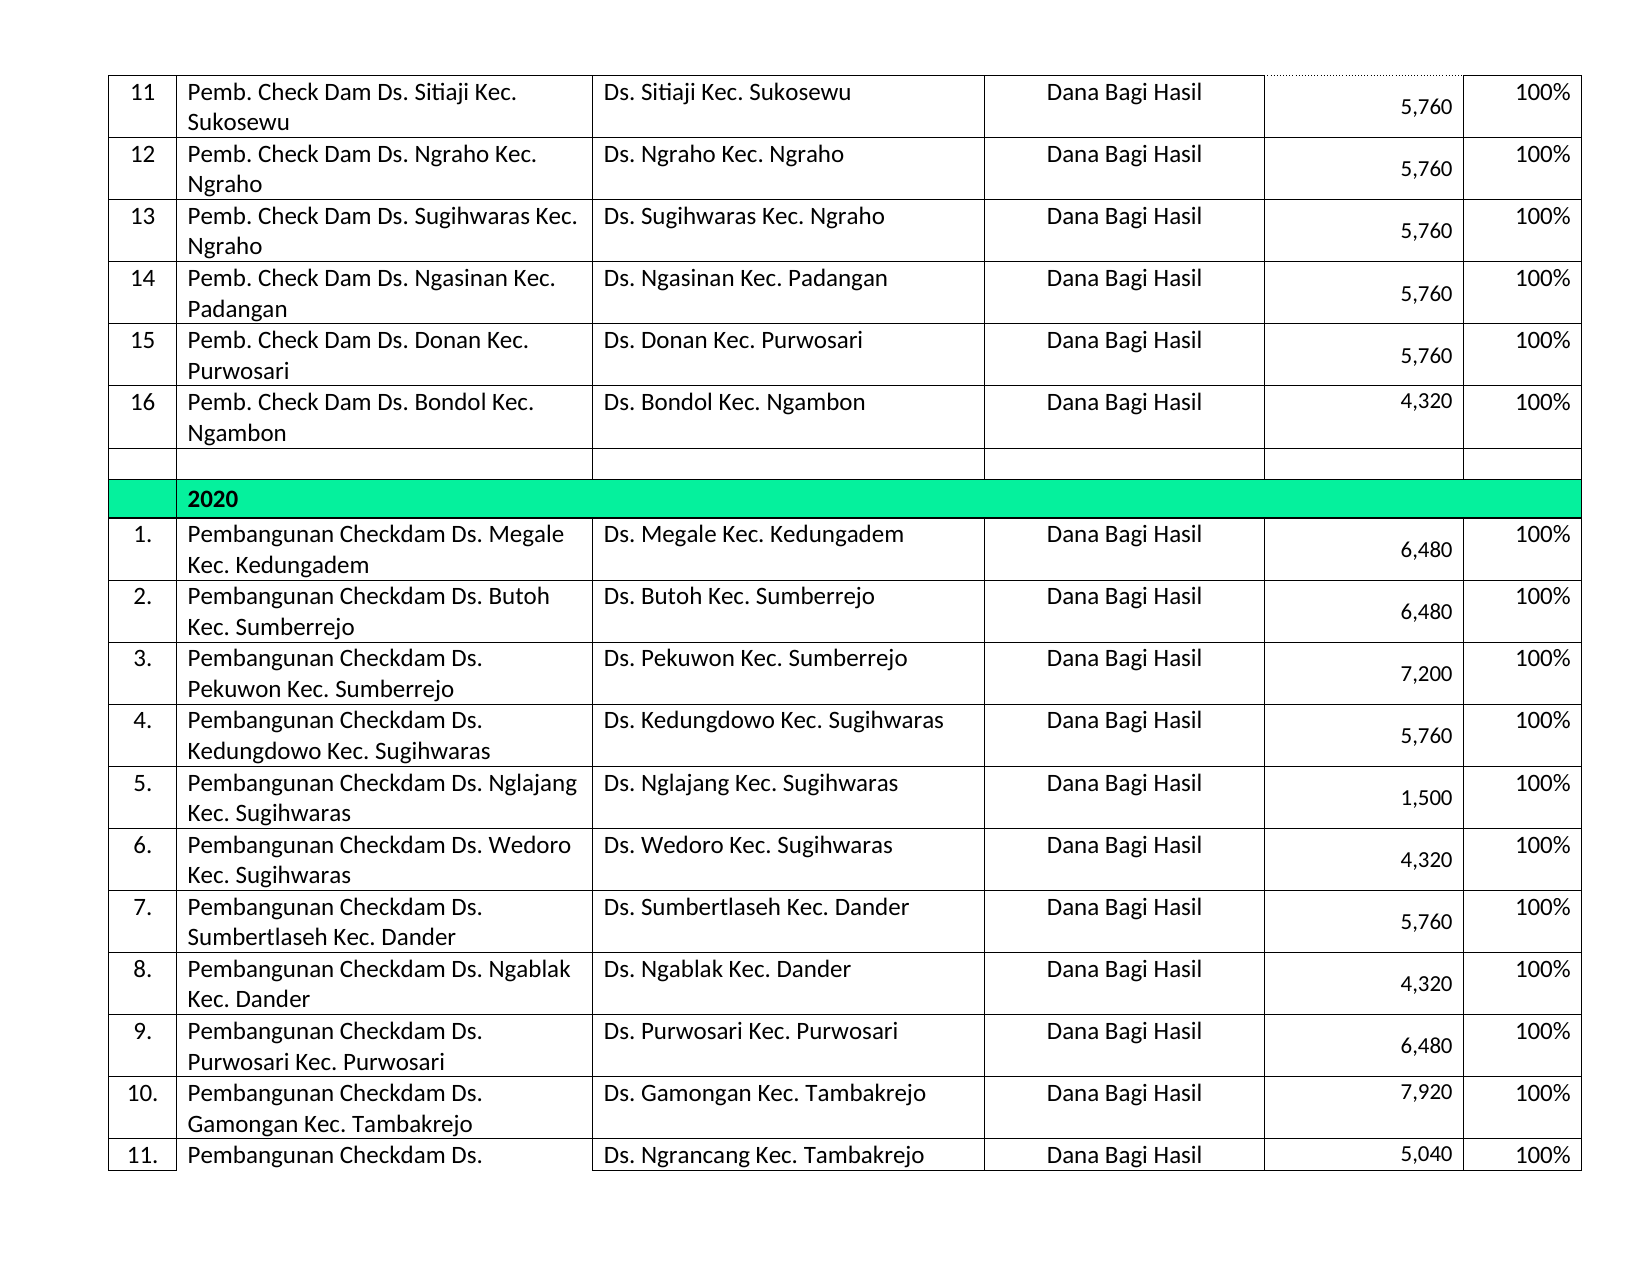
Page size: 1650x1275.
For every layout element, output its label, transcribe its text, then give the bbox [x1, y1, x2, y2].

table_cell Pemb. Check Dam Ds. Ngraho Kec. Ngraho [177, 138, 592, 199]
table_cell [109, 480, 176, 517]
table_cell Pembangunan Checkdam Ds. Sumbertlaseh Kec. Dander [177, 891, 592, 952]
table_cell 2. [109, 581, 176, 642]
table_cell 100% [1464, 519, 1581, 579]
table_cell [593, 1139, 984, 1170]
table_cell Ds. Sugihwaras Kec. Ngraho [593, 200, 984, 261]
table_cell Dana Bagi Hasil [985, 76, 1264, 137]
table_cell 14 [109, 262, 176, 323]
table_cell Ds. Wedoro Kec. Sugihwaras [593, 829, 984, 890]
table_cell Ds. Nglajang Kec. Sugihwaras [593, 767, 984, 828]
table_cell [109, 449, 176, 479]
table_cell Ds. Ngablak Kec. Dander [593, 953, 984, 1014]
table_cell Dana Bagi Hasil [985, 200, 1264, 261]
table_cell [177, 449, 592, 479]
table_cell 100% [1464, 76, 1581, 137]
table_cell 5. [109, 767, 176, 828]
table_cell Dana Bagi Hasil [985, 705, 1264, 766]
table_cell 100% [1464, 386, 1581, 447]
table_cell Pembangunan Checkdam Ds. Ngablak Kec. Dander [177, 953, 592, 1014]
table_cell Dana Bagi Hasil [985, 767, 1264, 828]
table_cell 100% [1464, 643, 1581, 704]
table_cell Ds. Donan Kec. Purwosari [593, 324, 984, 385]
table_cell Pemb. Check Dam Ds. Sitiaji Kec. Sukosewu [177, 76, 592, 137]
table_cell Pemb. Check Dam Ds. Bondol Kec. Ngambon [177, 386, 592, 447]
table_cell 1,500 [1265, 767, 1463, 828]
table_cell 7. [109, 891, 176, 952]
table_cell 4,320 [1265, 386, 1463, 447]
table_cell [1464, 449, 1581, 479]
table_cell 100% [1464, 262, 1581, 323]
table_cell 6. [109, 829, 176, 890]
table_cell 5,040 [1265, 1139, 1463, 1170]
table_cell 100% [1464, 324, 1581, 385]
table_cell Dana Bagi Hasil [985, 324, 1264, 385]
table_cell 100% [1464, 829, 1581, 890]
table_cell 5,760 [1265, 138, 1463, 199]
table_cell Pembangunan Checkdam Ds. Purwosari Kec. Purwosari [177, 1015, 592, 1076]
table_cell 2020 [177, 480, 1581, 517]
table_cell Dana Bagi Hasil [985, 519, 1264, 579]
table_cell Ds. Pekuwon Kec. Sumberrejo [593, 643, 984, 704]
table_cell Dana Bagi Hasil [985, 262, 1264, 323]
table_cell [177, 1139, 592, 1170]
table_cell 3. [109, 643, 176, 704]
table_cell 5,760 [1265, 200, 1463, 261]
table_cell 100% [1464, 953, 1581, 1014]
table_cell Ds. Purwosari Kec. Purwosari [593, 1015, 984, 1076]
table_cell 16 [109, 386, 176, 447]
table_cell Ds. Ngraho Kec. Ngraho [593, 138, 984, 199]
table_cell Dana Bagi Hasil [985, 138, 1264, 199]
table_cell Dana Bagi Hasil [985, 1139, 1264, 1170]
table_cell Ds. Ngasinan Kec. Padangan [593, 262, 984, 323]
table_cell 6,480 [1265, 1015, 1463, 1076]
table_cell [1265, 449, 1463, 479]
table_cell Dana Bagi Hasil [985, 386, 1264, 447]
table_cell 6,480 [1265, 581, 1463, 642]
table_cell Pembangunan Checkdam Ds. Megale Kec. Kedungadem [177, 519, 592, 579]
table_cell Pembangunan Checkdam Ds. Butoh Kec. Sumberrejo [177, 581, 592, 642]
table_cell 7,200 [1265, 643, 1463, 704]
table_cell 5,760 [1265, 324, 1463, 385]
table_cell Dana Bagi Hasil [985, 643, 1264, 704]
table_cell 15 [109, 324, 176, 385]
table_cell [593, 449, 984, 479]
table_cell 100% [1464, 1139, 1581, 1170]
table_cell Pembangunan Checkdam Ds. Wedoro Kec. Sugihwaras [177, 829, 592, 890]
table_cell Pembangunan Checkdam Ds. Nglajang Kec. Sugihwaras [177, 767, 592, 828]
table_cell 12 [109, 138, 176, 199]
table_cell 11. [109, 1139, 176, 1170]
table_cell 1. [109, 519, 176, 579]
table_cell 100% [1464, 891, 1581, 952]
table_cell Ds. Megale Kec. Kedungadem [593, 519, 984, 579]
table_cell 8. [109, 953, 176, 1014]
table_cell 4,320 [1265, 953, 1463, 1014]
table_cell Dana Bagi Hasil [985, 1015, 1264, 1076]
table_cell 100% [1464, 1077, 1581, 1138]
table_cell Ds. Butoh Kec. Sumberrejo [593, 581, 984, 642]
table_cell 100% [1464, 581, 1581, 642]
table_cell Ds. Sitiaji Kec. Sukosewu [593, 76, 984, 137]
table_cell 10. [109, 1077, 176, 1138]
table_cell Pembangunan Checkdam Ds. Kedungdowo Kec. Sugihwaras [177, 705, 592, 766]
table_cell 100% [1464, 138, 1581, 199]
table_cell 7,920 [1265, 1077, 1463, 1138]
table_cell 4,320 [1265, 829, 1463, 890]
table_cell 100% [1464, 767, 1581, 828]
table_cell Ds. Sumbertlaseh Kec. Dander [593, 891, 984, 952]
table_cell 5,760 [1265, 262, 1463, 323]
table_cell Pembangunan Checkdam Ds. Gamongan Kec. Tambakrejo [177, 1077, 592, 1138]
table_cell Dana Bagi Hasil [985, 891, 1264, 952]
table_cell Pemb. Check Dam Ds. Ngasinan Kec. Padangan [177, 262, 592, 323]
table_cell Dana Bagi Hasil [985, 829, 1264, 890]
table_cell Pemb. Check Dam Ds. Sugihwaras Kec. Ngraho [177, 200, 592, 261]
table_cell 11 [109, 76, 176, 137]
table_cell [985, 449, 1264, 479]
table_cell Dana Bagi Hasil [985, 581, 1264, 642]
table_cell Ds. Gamongan Kec. Tambakrejo [593, 1077, 984, 1138]
table_cell 4. [109, 705, 176, 766]
table_cell 13 [109, 200, 176, 261]
table_cell 9. [109, 1015, 176, 1076]
table_cell Ds. Kedungdowo Kec. Sugihwaras [593, 705, 984, 766]
table_cell 6,480 [1265, 519, 1463, 579]
table_cell 100% [1464, 705, 1581, 766]
table_cell 100% [1464, 200, 1581, 261]
table_cell Dana Bagi Hasil [985, 1077, 1264, 1138]
table_cell 100% [1464, 1015, 1581, 1076]
table_cell 5,760 [1265, 75, 1463, 137]
table_cell Ds. Bondol Kec. Ngambon [593, 386, 984, 447]
table_cell 5,760 [1265, 891, 1463, 952]
table_cell Dana Bagi Hasil [985, 953, 1264, 1014]
table_cell Pemb. Check Dam Ds. Donan Kec. Purwosari [177, 324, 592, 385]
table_cell 5,760 [1265, 705, 1463, 766]
table_cell Pembangunan Checkdam Ds. Pekuwon Kec. Sumberrejo [177, 643, 592, 704]
